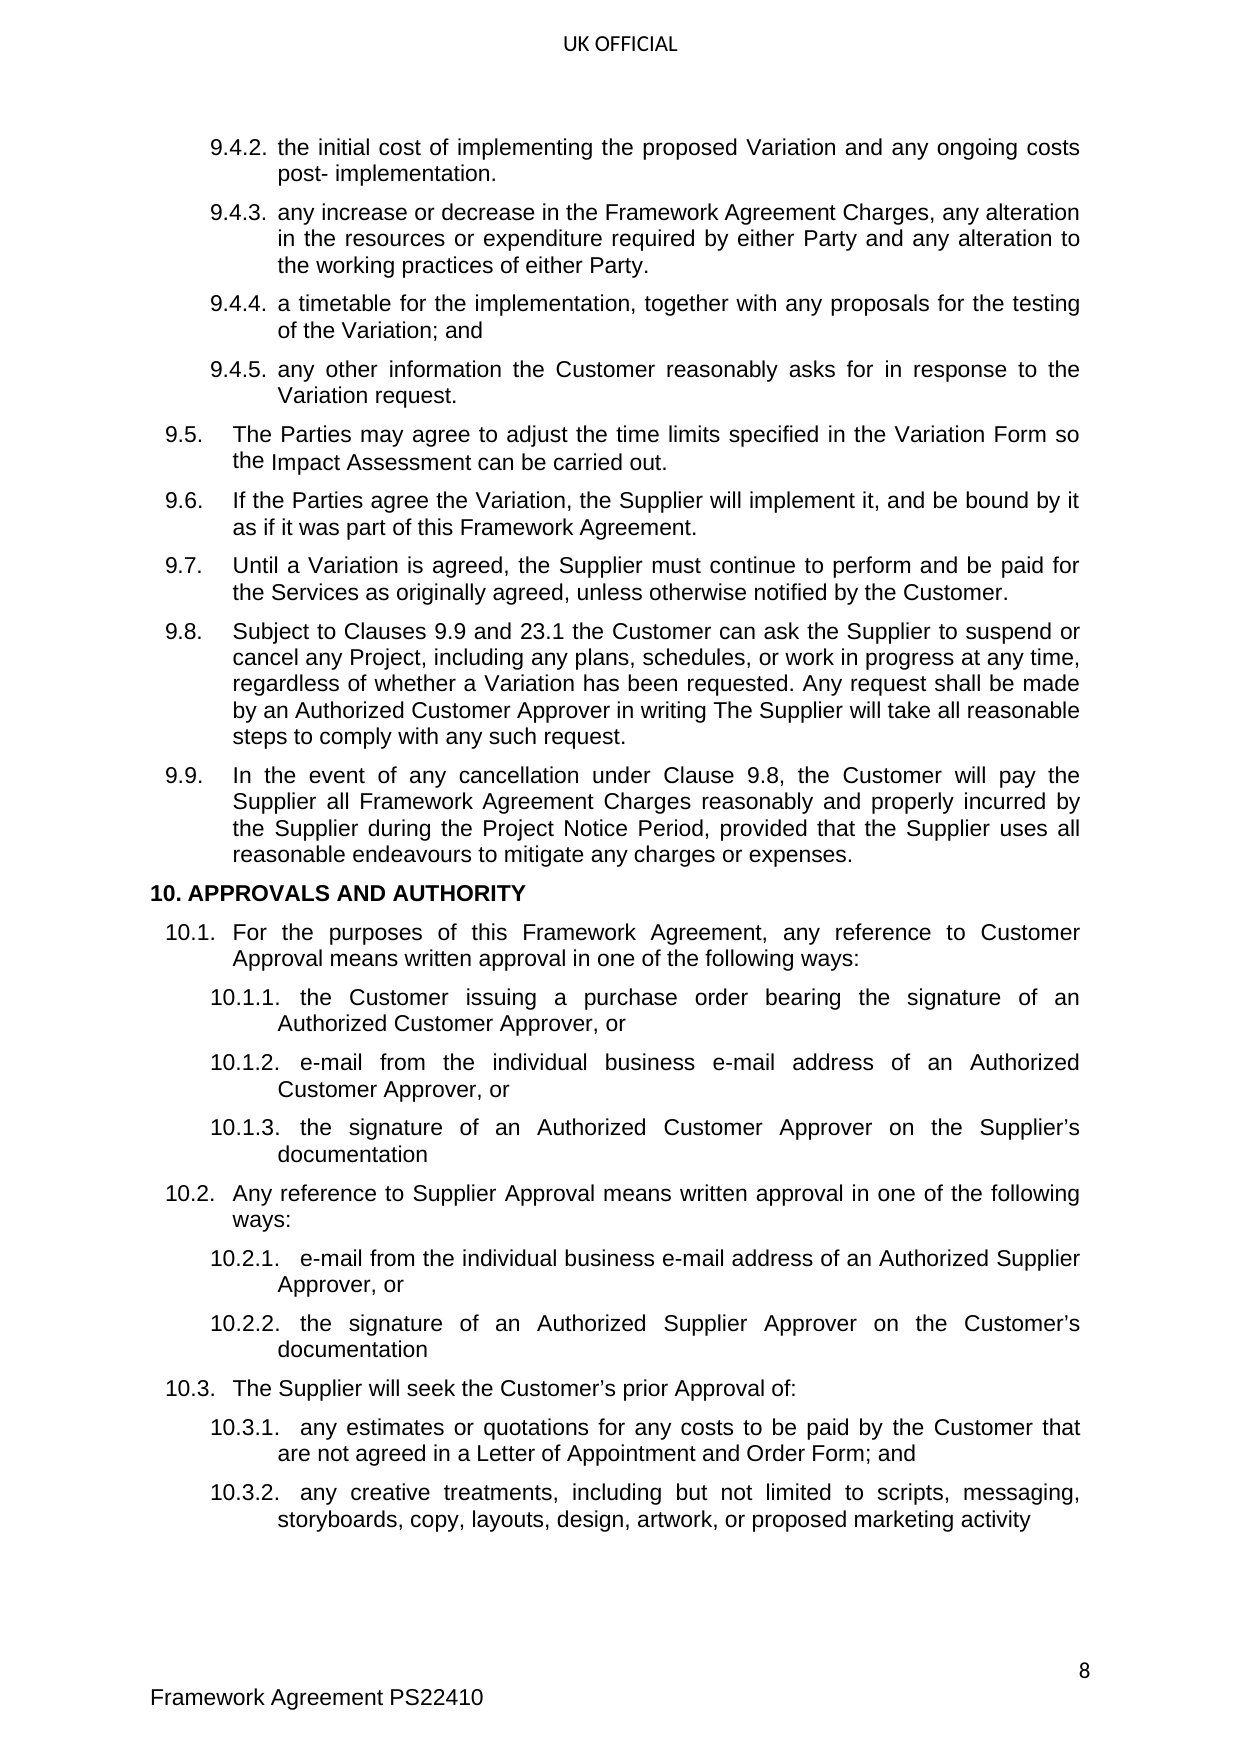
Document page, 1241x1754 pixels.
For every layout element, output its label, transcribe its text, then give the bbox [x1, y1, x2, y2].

list e-mail from the individual business e-mail address of an Authorized Customer Approver, or [210, 1049, 1080, 1102]
list the signature of an Authorized Customer Approver on the Supplier’s documentation [210, 1114, 1080, 1167]
list In the event of any cancellation under Clause 9.8, the Customer will pay the Supplier all Framework Agreement Charges reasonably and properly incurred by the Supplier during the Project Notice Period, provided that the Supplier uses all reasonable endeavours to mitigate any charges or expenses. [165, 762, 1080, 867]
list the Customer issuing a purchase order bearing the signature of an Authorized Customer Approver, or [210, 984, 1080, 1037]
list a timetable for the implementation, together with any proposals for the testing of the Variation; and [210, 290, 1080, 343]
list Until a Variation is agreed, the Supplier must continue to perform and be paid for the Services as originally agreed, unless otherwise notified by the Customer. [165, 552, 1080, 605]
list e-mail from the individual business e-mail address of an Authorized Supplier Approver, or [210, 1245, 1080, 1297]
list any estimates or quotations for any costs to be paid by the Customer that are not agreed in a Letter of Appointment and Order Form; and [210, 1414, 1080, 1467]
list Any reference to Supplier Approval means written approval in one of the following ways: [165, 1179, 1080, 1232]
list Subject to Clauses 9.9 and 23.1 the Customer can ask the Supplier to suspend or cancel any Project, including any plans, schedules, or work in progress at any time, regardless of whether a Variation has been requested. Any request shall be made by an Authorized Customer Approver in writing The Supplier will take all reasonable steps to comply with any such request. [165, 618, 1080, 749]
list any creative treatments, including but not limited to scripts, messaging, storyboards, copy, layouts, design, artwork, or proposed marketing activity [210, 1479, 1080, 1532]
list APPROVALS AND AUTHORITY [150, 880, 1080, 906]
list any other information the Customer reasonably asks for in response to the Variation request. [210, 356, 1080, 408]
list The Parties may agree to adjust the time limits specified in the Variation Form so the Impact Assessment can be carried out. [165, 421, 1080, 475]
list the signature of an Authorized Supplier Approver on the Customer’s documentation [210, 1310, 1080, 1363]
list For the purposes of this Framework Agreement, any reference to Customer Approval means written approval in one of the following ways: [165, 919, 1080, 971]
list The Supplier will seek the Customer’s prior Approval of: [165, 1375, 1080, 1402]
list any increase or decrease in the Framework Agreement Charges, any alteration in the resources or expenditure required by either Party and any alteration to the working practices of either Party. [210, 199, 1080, 278]
list If the Parties agree the Variation, the Supplier will implement it, and be bound by it as if it was part of this Framework Agreement. [165, 487, 1080, 540]
list the initial cost of implementing the proposed Variation and any ongoing costs post- implementation. [210, 134, 1080, 186]
